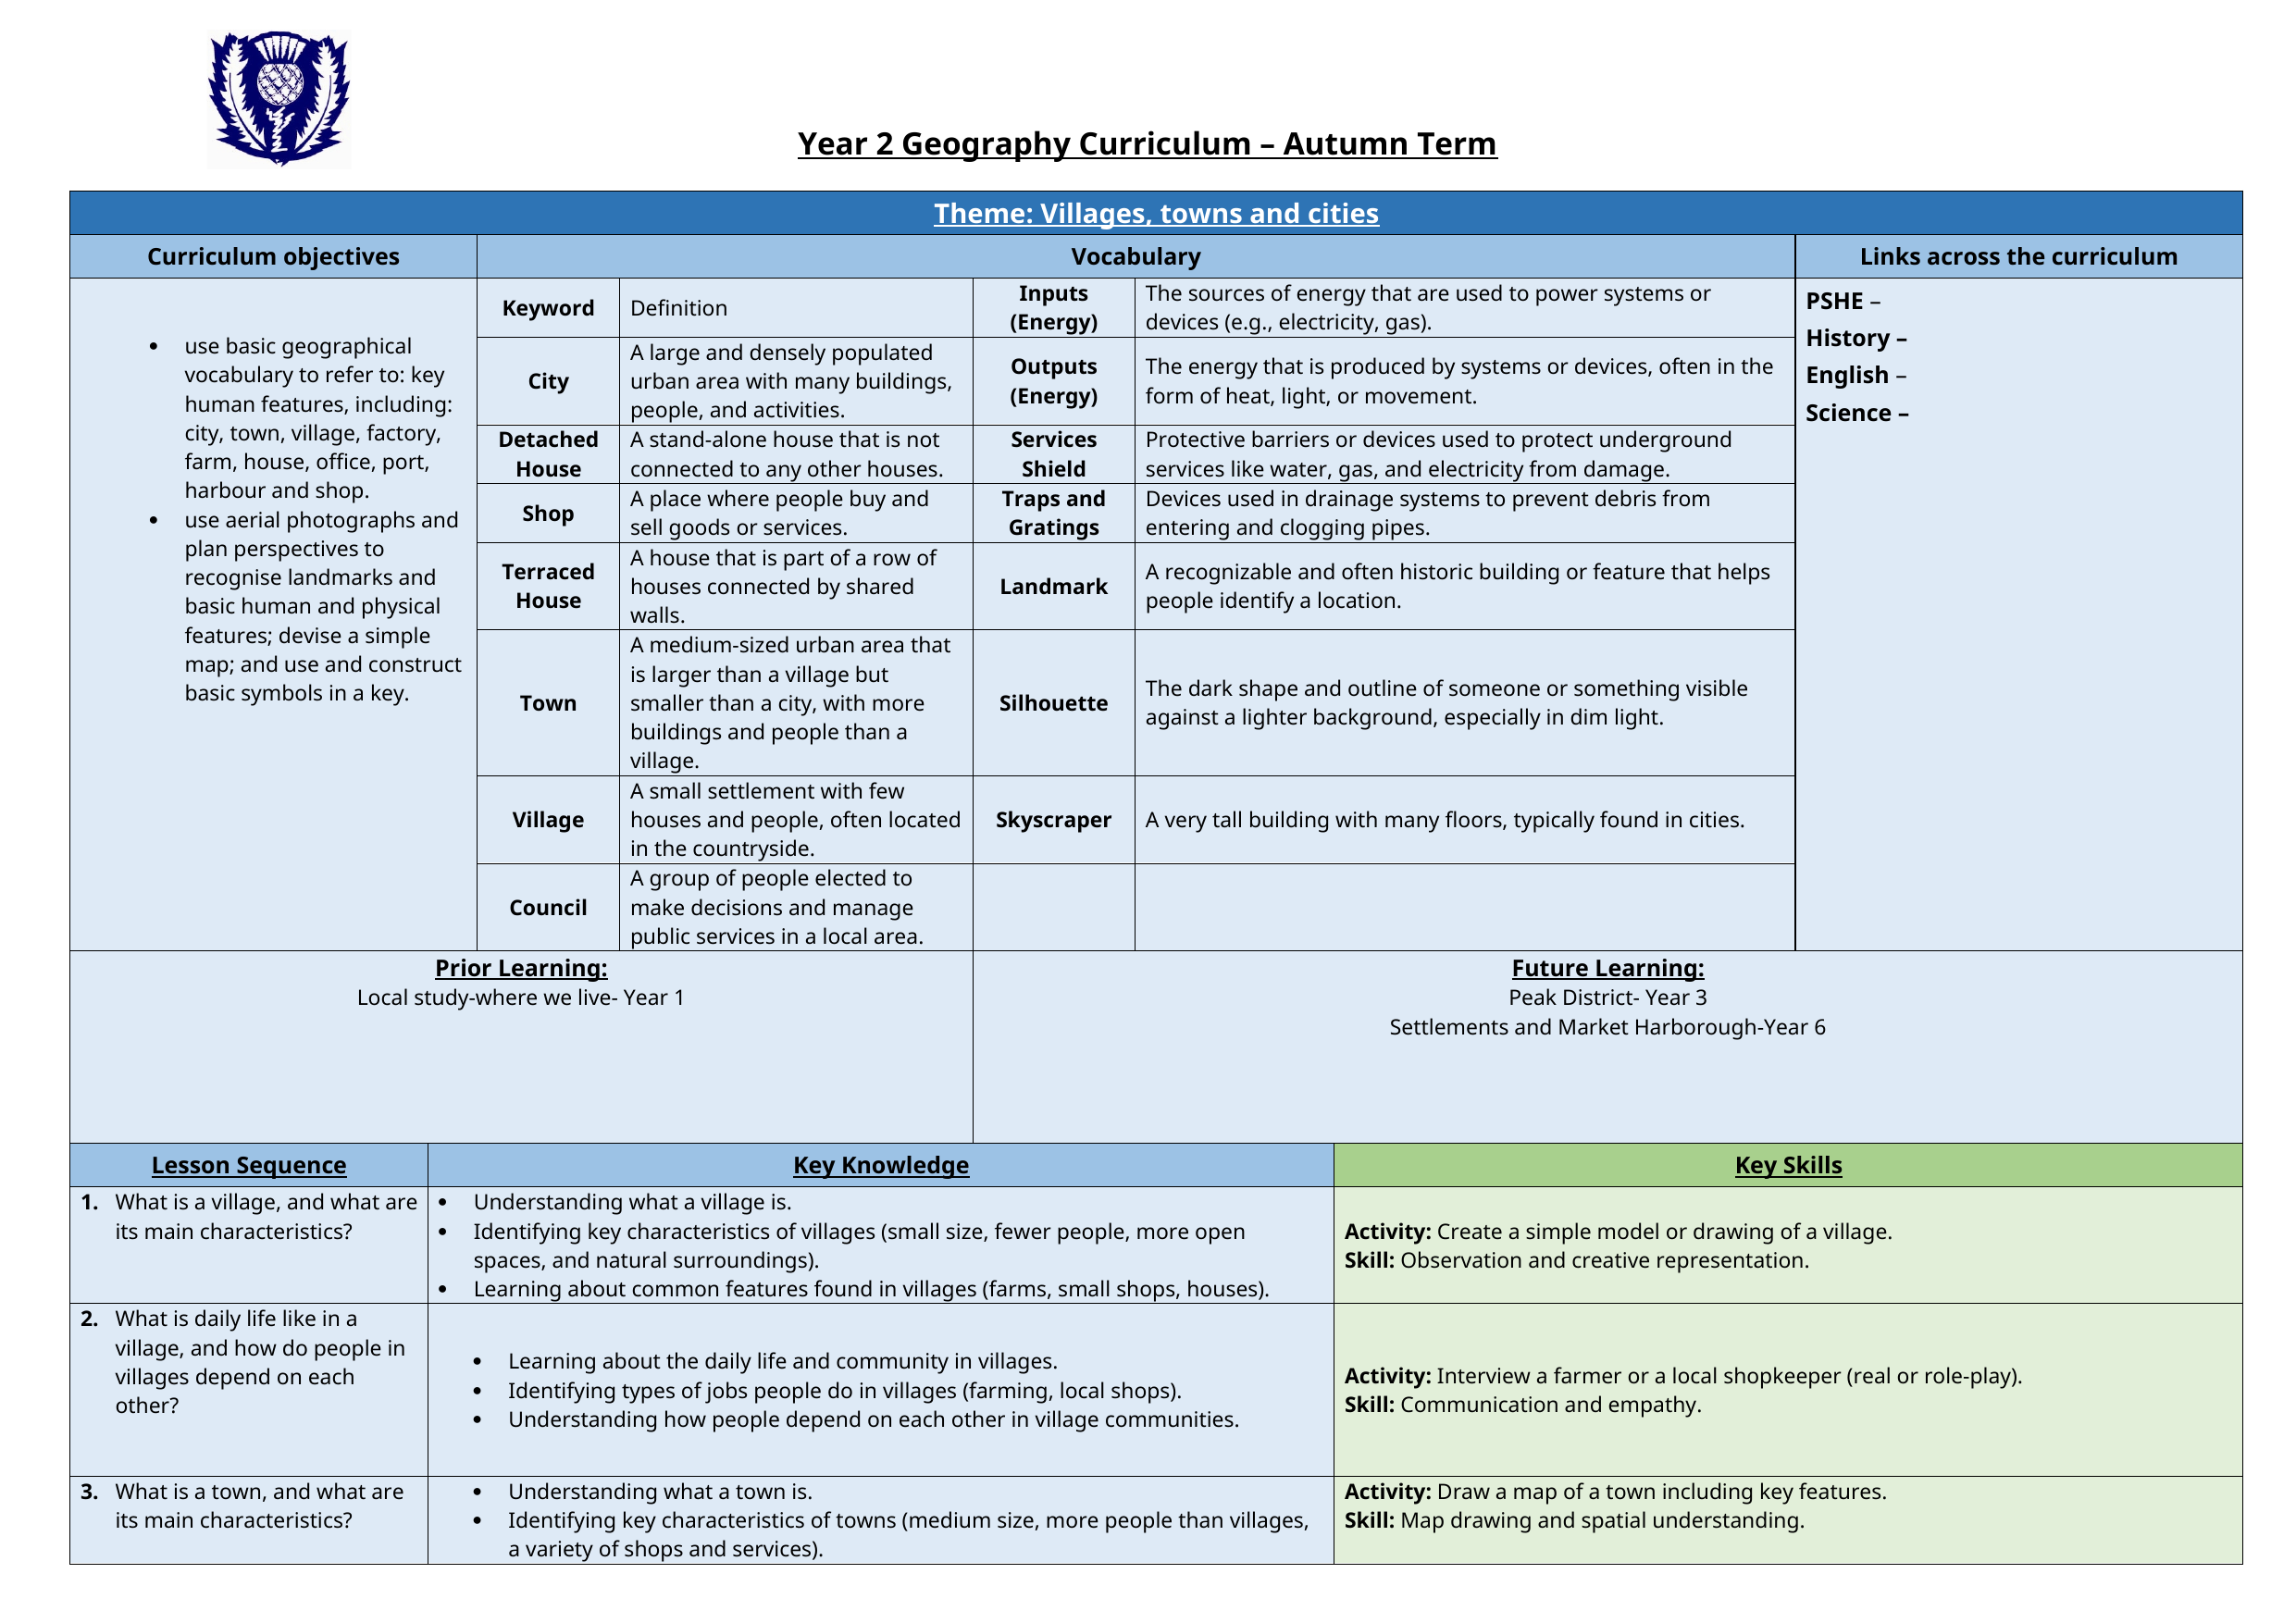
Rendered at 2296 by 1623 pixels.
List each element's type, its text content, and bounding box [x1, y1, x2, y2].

table_cell Council [478, 864, 619, 950]
table_cell Keyword [478, 279, 619, 337]
table_cell Vocabulary [478, 235, 1794, 278]
table_cell A house that is part of a row of houses connected by shared walls. [620, 543, 973, 629]
table_cell The energy that is produced by systems or devices, often in the form of heat, light, or movement. [1136, 338, 1794, 424]
table_cell Traps and Gratings [974, 484, 1135, 542]
table_cell Devices used in drainage systems to prevent debris from entering and clogging pipes. [1136, 484, 1794, 542]
table_cell Activity: Interview a farmer or a local shopkeeper (real or role-play). Skill: Communication and empathy. [1334, 1304, 2242, 1476]
table_cell A recognizable and often historic building or feature that helps people identify a location. [1136, 543, 1794, 629]
table_cell Links across the curriculum [1796, 235, 2242, 278]
picture [206, 164, 352, 169]
table_cell A medium-sized urban area that is larger than a village but smaller than a city, with more buildings and people than a village. [620, 630, 973, 775]
table_cell Services Shield [974, 426, 1135, 483]
table_cell What is a village, and what are its main characteristics? [70, 1187, 428, 1303]
table_cell What is daily life like in a village, and how do people in villages depend on each other? [70, 1304, 428, 1476]
table_header Theme: Villages, towns and cities [70, 192, 2242, 234]
table_cell The dark shape and outline of someone or something visible against a lighter background, especially in dim light. [1136, 630, 1794, 775]
table_cell use basic geographical vocabulary to refer to: key human features, including: city, town, village, factory, farm, house, office, port, harbour and shop. use aerial photographs and plan perspectives to recognise landmarks and basic human and physical features; devise a simple map; and use and construct basic symbols in a key. [70, 279, 477, 950]
table_cell A stand-alone house that is not connected to any other houses. [620, 426, 973, 483]
table_cell Landmark [974, 543, 1135, 629]
table_cell Terraced House [478, 543, 619, 629]
text Year 2 Geography Curriculum – Autumn Term [69, 121, 2226, 164]
table_cell Activity: Create a simple model or drawing of a village. Skill: Observation and creative representation. [1334, 1187, 2242, 1303]
table_cell The sources of energy that are used to power systems or devices (e.g., electricity, gas). [1136, 279, 1794, 337]
table_cell Learning about the daily life and community in villages. Identifying types of jobs people do in villages (farming, local shops). Understanding how people depend on each other in village communities. [428, 1304, 1334, 1476]
table_cell Future Learning: Peak District- Year 3 Settlements and Market Harborough-Year 6 [974, 951, 2242, 1143]
table_cell Skyscraper [974, 776, 1135, 862]
picture [206, 30, 352, 121]
table_cell [974, 864, 1135, 950]
table_cell Lesson Sequence [70, 1144, 428, 1186]
table_cell PSHE – History – English – Science – [1796, 279, 2242, 950]
table_cell Key Skills [1334, 1144, 2242, 1186]
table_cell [428, 1477, 1334, 1563]
table_cell Prior Learning: Local study-where we live- Year 1 [70, 951, 973, 1143]
table_cell Outputs (Energy) [974, 338, 1135, 424]
table_cell A very tall building with many floors, typically found in cities. [1136, 776, 1794, 862]
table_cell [1334, 1477, 2242, 1563]
table_cell A group of people elected to make decisions and manage public services in a local area. [620, 864, 973, 950]
table_cell Silhouette [974, 630, 1135, 775]
table_cell Town [478, 630, 619, 775]
table_cell Definition [620, 279, 973, 337]
table_cell A small settlement with few houses and people, often located in the countryside. [620, 776, 973, 862]
table_cell Key Knowledge [428, 1144, 1334, 1186]
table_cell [70, 1477, 428, 1563]
table_cell Protective barriers or devices used to protect underground services like water, gas, and electricity from damage. [1136, 426, 1794, 483]
table_cell Inputs (Energy) [974, 279, 1135, 337]
table_cell A place where people buy and sell goods or services. [620, 484, 973, 542]
table_cell Understanding what a village is. Identifying key characteristics of villages (small size, fewer people, more open spaces, and natural surroundings). Learning about common features found in villages (farms, small shops, houses). [428, 1187, 1334, 1303]
table_cell Detached House [478, 426, 619, 483]
table_cell Shop [478, 484, 619, 542]
table_cell Curriculum objectives [70, 235, 477, 278]
table_cell [1136, 864, 1794, 950]
table_cell Village [478, 776, 619, 862]
table_cell City [478, 338, 619, 424]
table_cell A large and densely populated urban area with many buildings, people, and activities. [620, 338, 973, 424]
